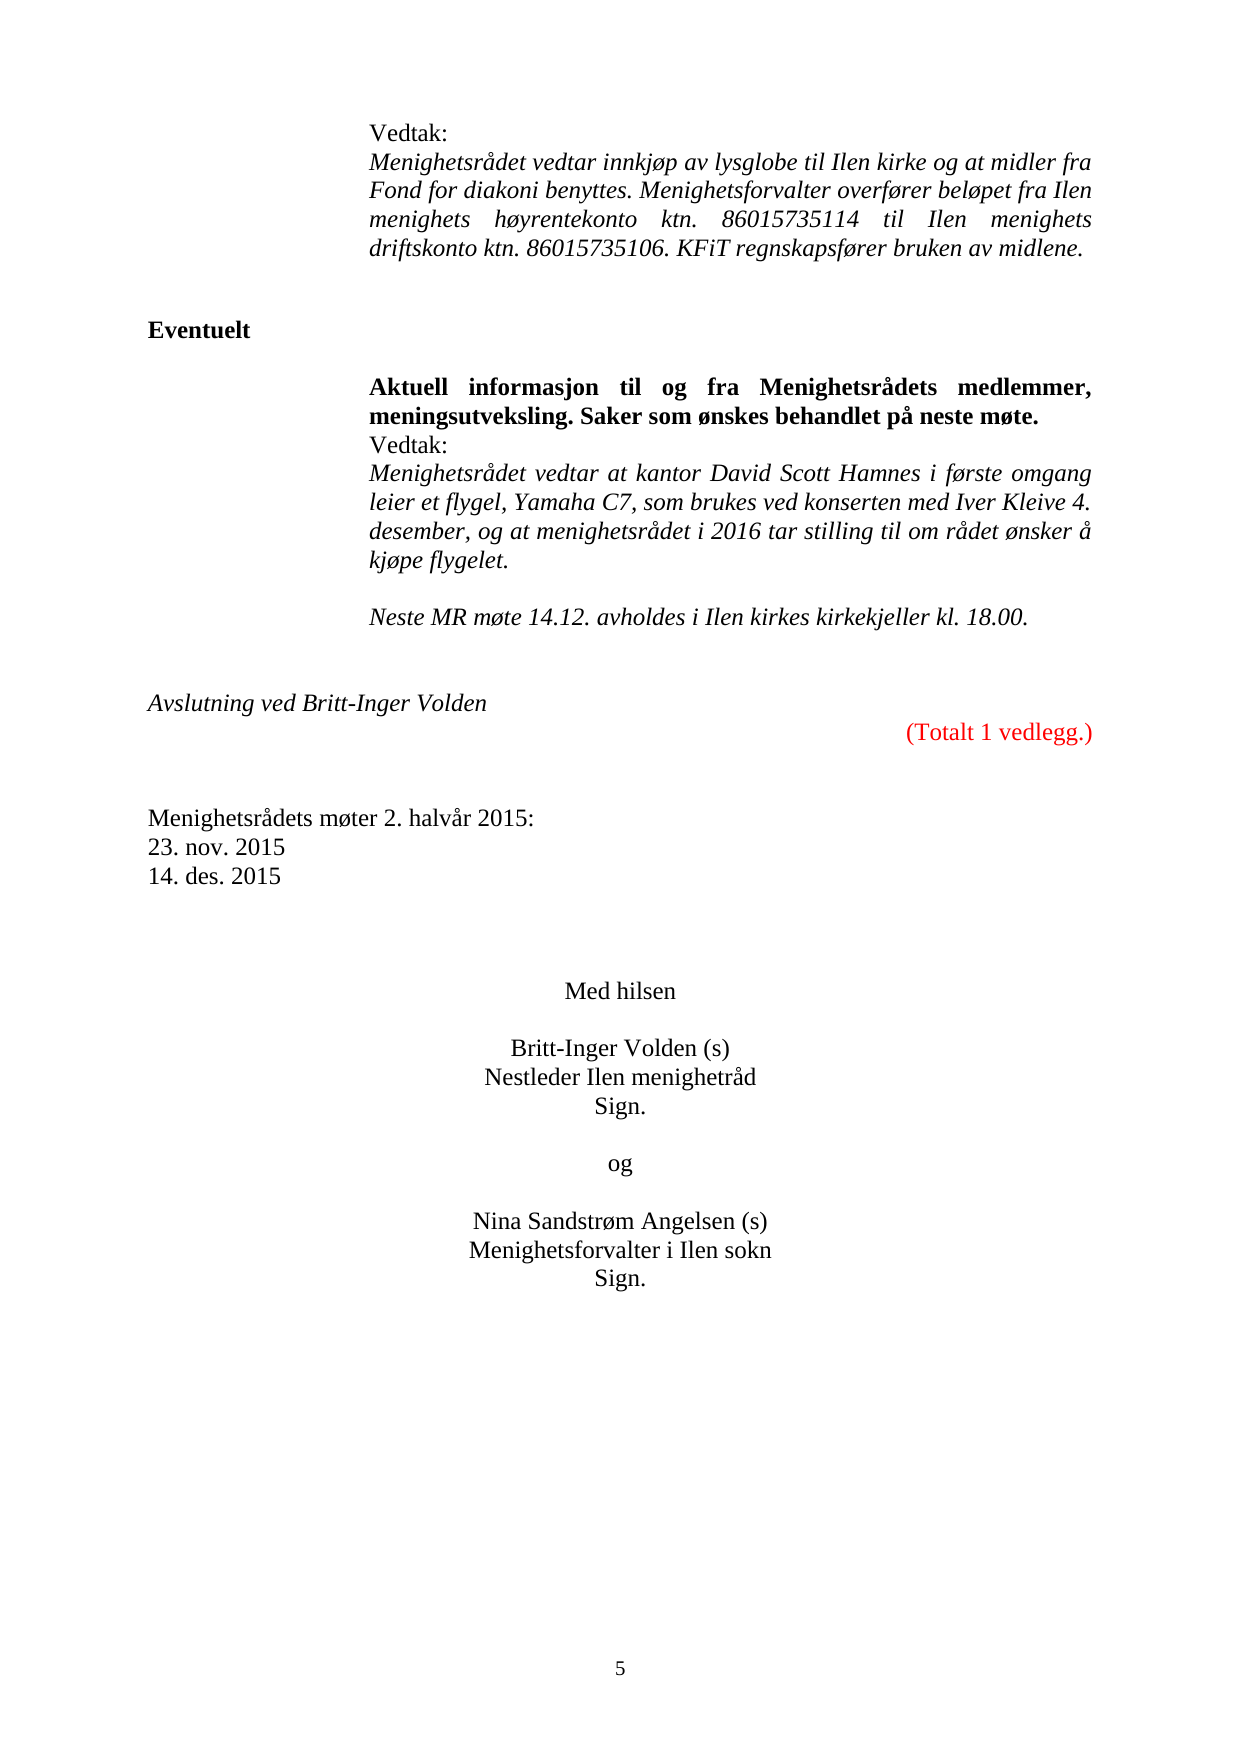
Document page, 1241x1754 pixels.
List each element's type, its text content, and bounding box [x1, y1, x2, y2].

text Avslutning ved Britt-Inger Volden [148, 688, 1092, 717]
text 14. des. 2015 [148, 861, 1092, 890]
text Med hilsen [148, 976, 1092, 1005]
text Sign. [148, 1263, 1092, 1292]
text Nestleder Ilen menighetråd [148, 1062, 1092, 1091]
text Aktuell informasjon til og fra Menighetsrådets medlemmer, meningsutveksling. Saker som ønskes behandlet på neste møte. [369, 372, 1092, 430]
text Nina Sandstrøm Angelsen (s) [148, 1206, 1092, 1235]
text Eventuelt [148, 315, 1092, 343]
text Menighetsrådet vedtar innkjøp av lysglobe til Ilen kirke og at midler fra Fond for diakoni benyttes. Menighetsforvalter overfører beløpet fra Ilen menighets høyrentekonto ktn. 86015735114 til Ilen menighets driftskonto ktn. 86015735106. KFiT regnskapsfører bruken av midlene. [148, 147, 1092, 262]
text Vedtak: [369, 430, 1092, 458]
text 23. nov. 2015 [148, 832, 1092, 861]
text Neste MR møte 14.12. avholdes i Ilen kirkes kirkekjeller kl. 18.00. [369, 602, 1092, 631]
text (Totalt 1 vedlegg.) [148, 717, 1092, 746]
text Menighetsforvalter i Ilen sokn [148, 1235, 1092, 1263]
text Sign. [148, 1091, 1092, 1120]
text og [148, 1148, 1092, 1177]
text Britt-Inger Volden (s) [148, 1033, 1092, 1062]
text Vedtak: [148, 118, 1092, 147]
text Menighetsrådet vedtar at kantor David Scott Hamnes i første omgang leier et flygel, Yamaha C7, som brukes ved konserten med Iver Kleive 4. desember, og at menighetsrådet i 2016 tar stilling til om rådet ønsker å kjøpe flygelet. [369, 458, 1092, 573]
text Menighetsrådets møter 2. halvår 2015: [148, 803, 1092, 832]
